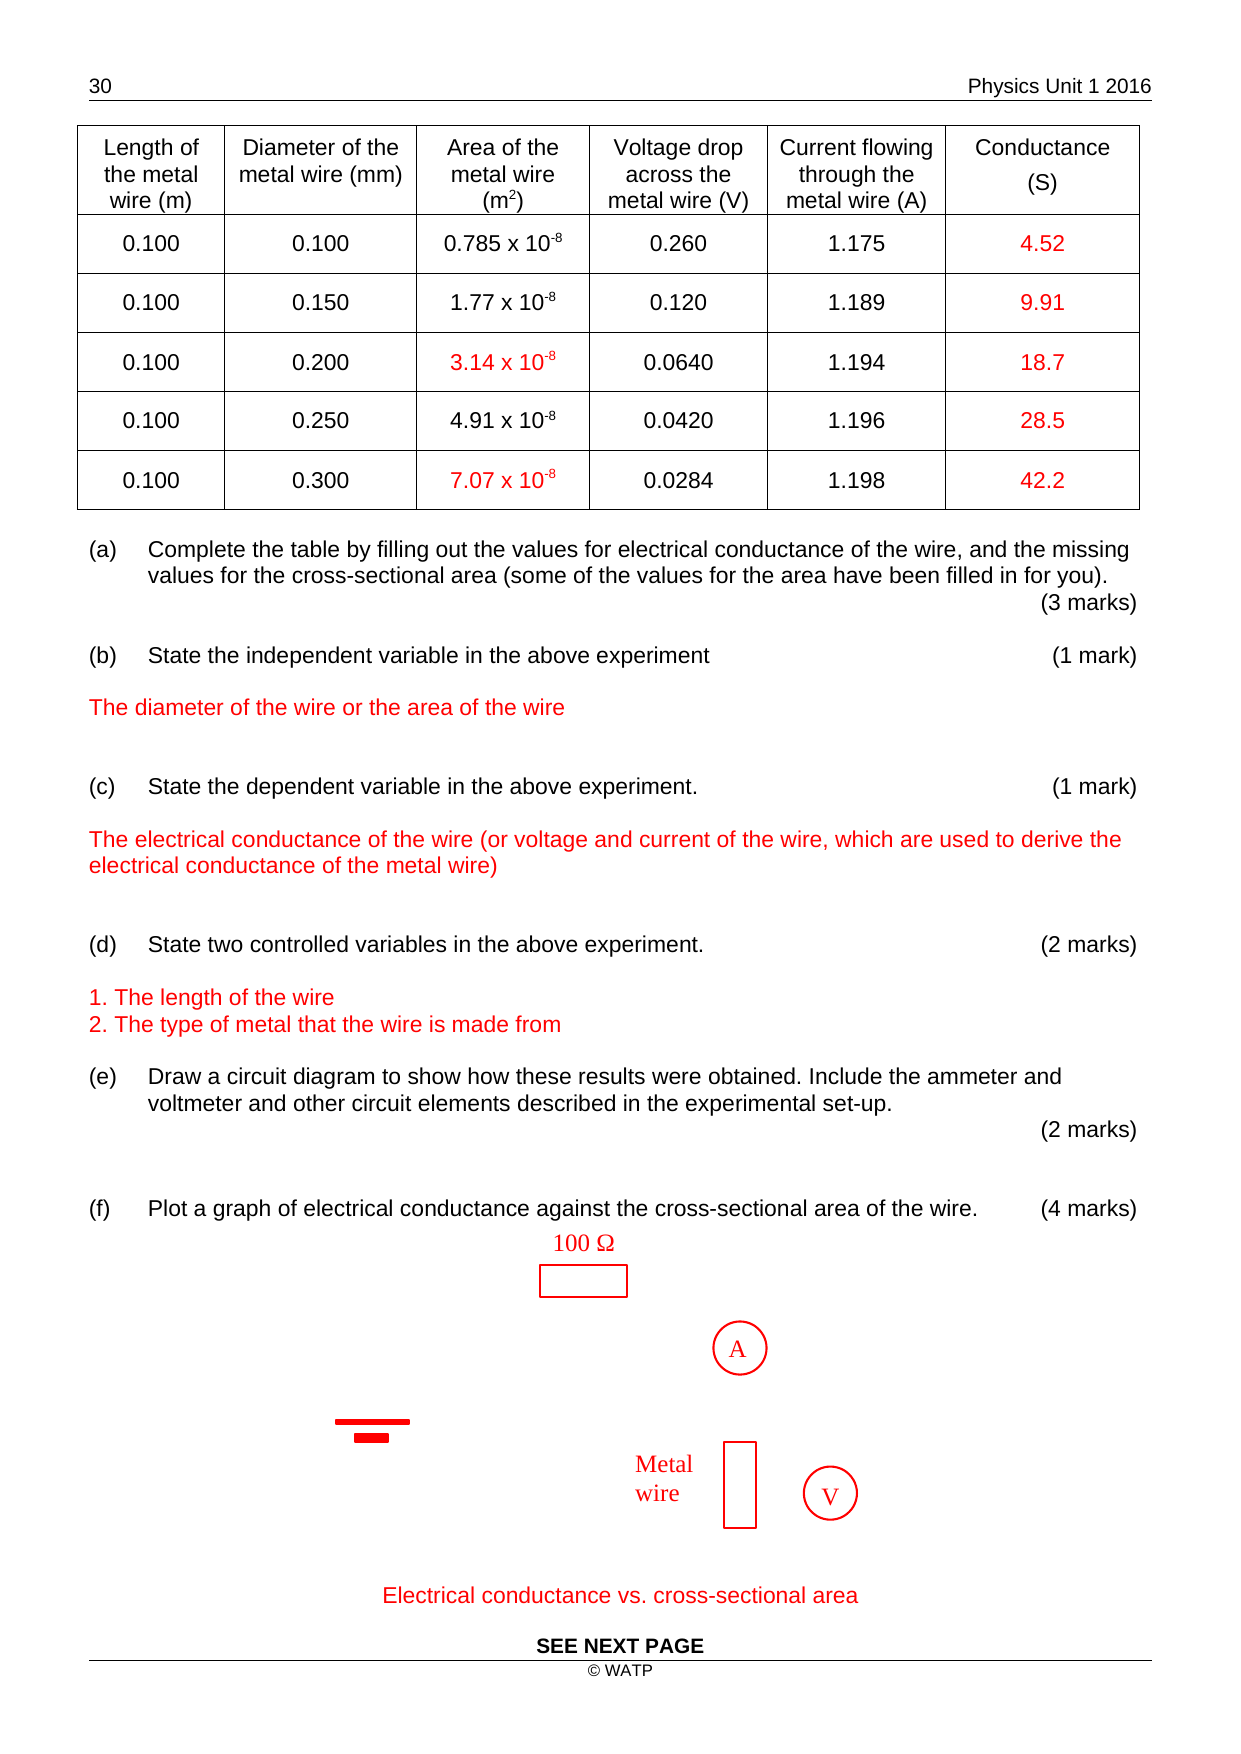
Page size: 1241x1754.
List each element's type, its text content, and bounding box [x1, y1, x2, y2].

text (2 marks) [89, 1116, 1152, 1142]
text Electrical conductance vs. cross-sectional area [89, 1582, 1152, 1608]
table_cell 0.250 [225, 392, 416, 450]
table_cell 1.175 [768, 215, 945, 272]
table_cell 42.2 [946, 451, 1139, 509]
table_cell 0.100 [78, 215, 224, 272]
table_cell 0.785 x 10-8 [417, 215, 589, 272]
table_cell 0.260 [590, 215, 767, 272]
table_cell 0.150 [225, 274, 416, 332]
text 2. The type of metal that the wire is made from [89, 1011, 1152, 1037]
table_cell 0.100 [225, 215, 416, 272]
table_cell 0.100 [78, 392, 224, 450]
table_cell 0.300 [225, 451, 416, 509]
table_cell 0.100 [78, 333, 224, 391]
table_cell 28.5 [946, 392, 1139, 450]
table_cell 0.120 [590, 274, 767, 332]
text (e) Draw a circuit diagram to show how these results were obtained. Include the ammeter and voltmeter and other circuit elements described in the experimental set-up. [89, 1063, 1152, 1116]
table_cell 1.196 [768, 392, 945, 450]
table_cell 1.194 [768, 333, 945, 391]
text 1. The length of the wire [89, 984, 1152, 1011]
table_cell 1.198 [768, 451, 945, 509]
table_cell 0.100 [78, 274, 224, 332]
text (c) State the dependent variable in the above experiment. (1 mark) [89, 773, 1152, 800]
table_header Voltage drop across the metal wire (V) [590, 126, 767, 213]
table_cell 0.0420 [590, 392, 767, 450]
table_cell 4.52 [946, 215, 1139, 272]
table_header Area of the metal wire (m2) [417, 126, 589, 213]
table_cell 0.100 [78, 451, 224, 509]
text (d) State two controlled variables in the above experiment. (2 marks) [89, 931, 1152, 958]
text (b) State the independent variable in the above experiment (1 mark) [89, 642, 1152, 668]
table_cell 18.7 [946, 333, 1139, 391]
text (a) Complete the table by filling out the values for electrical conductance of the wire, and the missing values for the cross-sectional area (some of the values for the area have been filled in for you). [89, 536, 1152, 589]
table_cell 1.189 [768, 274, 945, 332]
table_header Diameter of the metal wire (mm) [225, 126, 416, 213]
text (f) Plot a graph of electrical conductance against the cross-sectional area of the wire. (4 marks) [89, 1195, 1152, 1221]
table_cell 0.0284 [590, 451, 767, 509]
table_cell 0.200 [225, 333, 416, 391]
table_cell 1.77 x 10-8 [417, 274, 589, 332]
table_header Conductance (S) [946, 126, 1139, 213]
table_cell 9.91 [946, 274, 1139, 332]
text (3 marks) [89, 589, 1152, 615]
table_cell 3.14 x 10-8 [417, 333, 589, 391]
table_cell 0.0640 [590, 333, 767, 391]
table_header Length of the metal wire (m) [78, 126, 224, 213]
table_cell 4.91 x 10-8 [417, 392, 589, 450]
text The diameter of the wire or the area of the wire [89, 694, 1152, 721]
table_header Current flowing through the metal wire (A) [768, 126, 945, 213]
text The electrical conductance of the wire (or voltage and current of the wire, which are used to derive the electrical conductance of the metal wire) [89, 826, 1152, 879]
table_cell 7.07 x 10-8 [417, 451, 589, 509]
